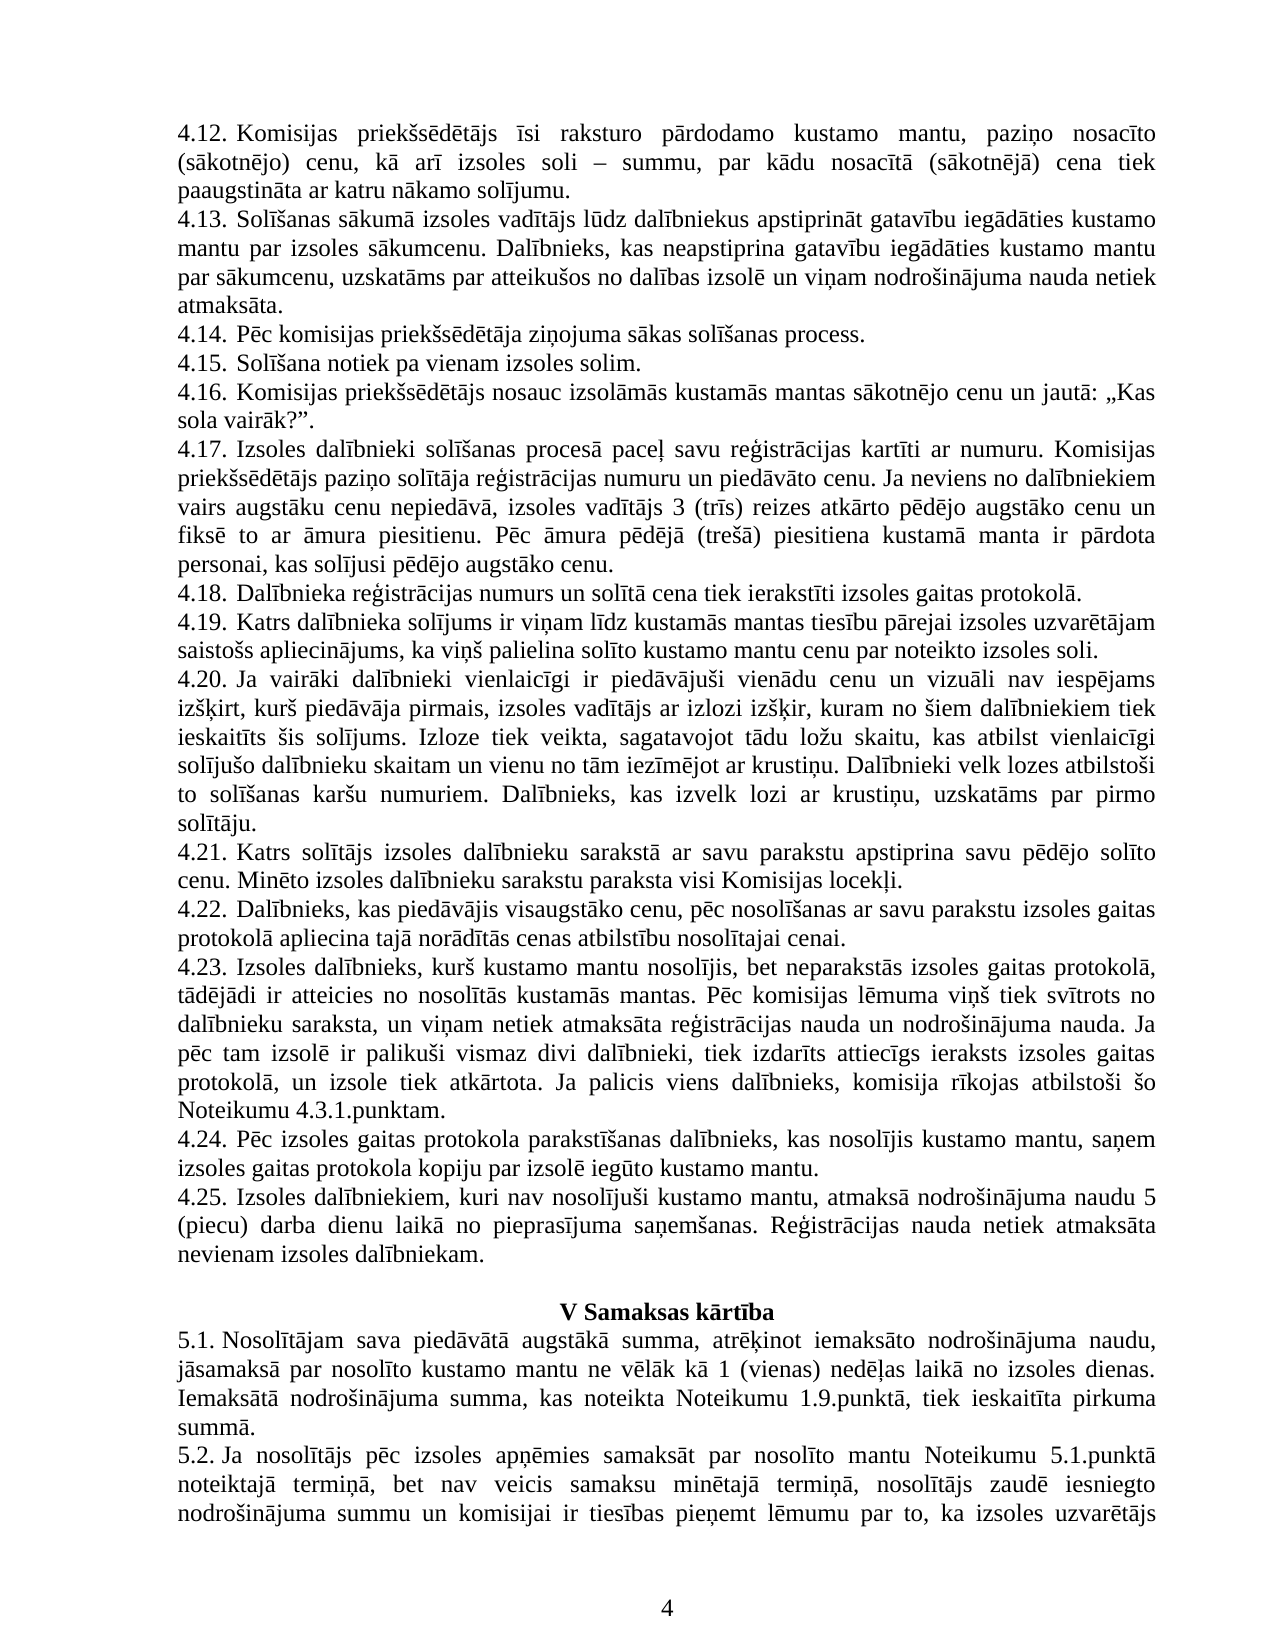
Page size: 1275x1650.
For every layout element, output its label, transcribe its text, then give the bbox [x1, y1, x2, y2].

list Dalībnieks, kas piedāvājis visaugstāko cenu, pēc nosolīšanas ar savu parakstu izsoles gaitas protokolā apliecina tajā norādītās cenas atbilstību nosolītajai cenai. [177, 894, 1157, 952]
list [177, 1441, 1157, 1527]
list Komisijas priekšsēdētājs īsi raksturo pārdodamo kustamo mantu, paziņo nosacīto (sākotnējo) cenu, kā arī izsoles soli – summu, par kādu nosacītā (sākotnējā) cena tiek paaugstināta ar katru nākamo solījumu. [177, 118, 1157, 204]
list Izsoles dalībnieki solīšanas procesā paceļ savu reģistrācijas kartīti ar numuru. Komisijas priekšsēdētājs paziņo solītāja reģistrācijas numuru un piedāvāto cenu. Ja neviens no dalībniekiem vairs augstāku cenu nepiedāvā, izsoles vadītājs 3 (trīs) reizes atkārto pēdējo augstāko cenu un fiksē to ar āmura piesitienu. Pēc āmura pēdējā (trešā) piesitiena kustamā manta ir pārdota personai, kas solījusi pēdējo augstāko cenu. [177, 434, 1157, 578]
list Pēc komisijas priekšsēdētāja ziņojuma sākas solīšanas process. [177, 319, 1157, 348]
list Katrs solītājs izsoles dalībnieku sarakstā ar savu parakstu apstiprina savu pēdējo solīto cenu. Minēto izsoles dalībnieku sarakstu paraksta visi Komisijas locekļi. [177, 837, 1157, 894]
list Dalībnieka reģistrācijas numurs un solītā cena tiek ierakstīti izsoles gaitas protokolā. [177, 578, 1157, 607]
list Izsoles dalībnieks, kurš kustamo mantu nosolījis, bet neparakstās izsoles gaitas protokolā, tādējādi ir atteicies no nosolītās kustamās mantas. Pēc komisijas lēmuma viņš tiek svītrots no dalībnieku saraksta, un viņam netiek atmaksāta reģistrācijas nauda un nodrošinājuma nauda. Ja pēc tam izsolē ir palikuši vismaz divi dalībnieki, tiek izdarīts attiecīgs ieraksts izsoles gaitas protokolā, un izsole tiek atkārtota. Ja palicis viens dalībnieks, komisija rīkojas atbilstoši šo Noteikumu 4.3.1.punktam. [177, 952, 1157, 1124]
list Katrs dalībnieka solījums ir viņam līdz kustamās mantas tiesību pārejai izsoles uzvarētājam saistošs apliecinājums, ka viņš palielina solīto kustamo mantu cenu par noteikto izsoles soli. [177, 607, 1157, 664]
list Solīšanas sākumā izsoles vadītājs lūdz dalībniekus apstiprināt gatavību iegādāties kustamo mantu par izsoles sākumcenu. Dalībnieks, kas neapstiprina gatavību iegādāties kustamo mantu par sākumcenu, uzskatāms par atteikušos no dalības izsolē un viņam nodrošinājuma nauda netiek atmaksāta. [177, 204, 1157, 319]
list Solīšana notiek pa vienam izsoles solim. [177, 348, 1157, 377]
list Pēc izsoles gaitas protokola parakstīšanas dalībnieks, kas nosolījis kustamo mantu, saņem izsoles gaitas protokola kopiju par izsolē iegūto kustamo mantu. [177, 1124, 1157, 1182]
text V Samaksas kārtība [177, 1297, 1157, 1326]
list Nosolītājam sava piedāvātā augstākā summa, atrēķinot iemaksāto nodrošinājuma naudu, jāsamaksā par nosolīto kustamo mantu ne vēlāk kā 1 (vienas) nedēļas laikā no izsoles dienas. Iemaksātā nodrošinājuma summa, kas noteikta Noteikumu 1.9.punktā, tiek ieskaitīta pirkuma summā. [177, 1326, 1157, 1441]
list Komisijas priekšsēdētājs nosauc izsolāmās kustamās mantas sākotnējo cenu un jautā: „Kas sola vairāk?”. [177, 377, 1157, 434]
list Ja vairāki dalībnieki vienlaicīgi ir piedāvājuši vienādu cenu un vizuāli nav iespējams izšķirt, kurš piedāvāja pirmais, izsoles vadītājs ar izlozi izšķir, kuram no šiem dalībniekiem tiek ieskaitīts šis solījums. Izloze tiek veikta, sagatavojot tādu ložu skaitu, kas atbilst vienlaicīgi solījušo dalībnieku skaitam un vienu no tām iezīmējot ar krustiņu. Dalībnieki velk lozes atbilstoši to solīšanas karšu numuriem. Dalībnieks, kas izvelk lozi ar krustiņu, uzskatāms par pirmo solītāju. [177, 664, 1157, 837]
list Izsoles dalībniekiem, kuri nav nosolījuši kustamo mantu, atmaksā nodrošinājuma naudu 5 (piecu) darba dienu laikā no pieprasījuma saņemšanas. Reģistrācijas nauda netiek atmaksāta nevienam izsoles dalībniekam. [177, 1182, 1157, 1268]
